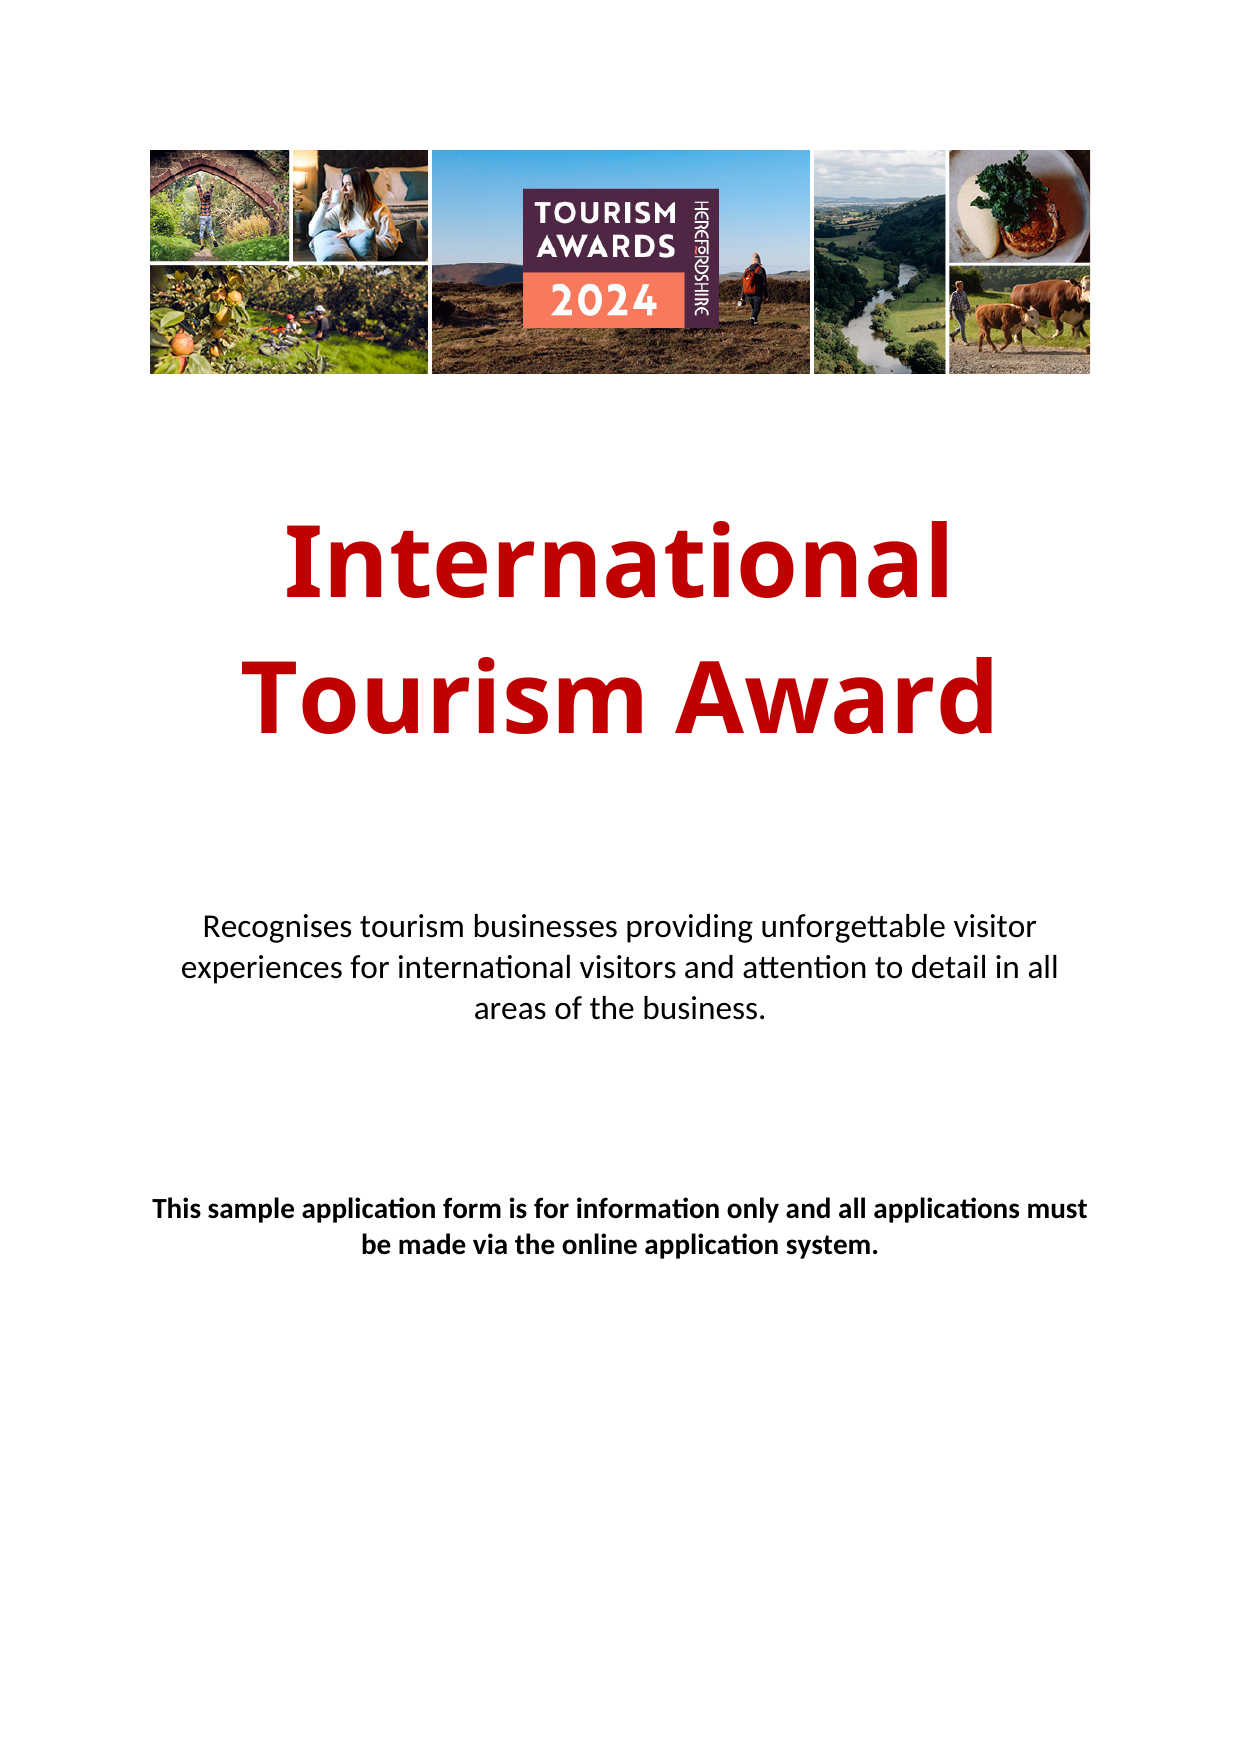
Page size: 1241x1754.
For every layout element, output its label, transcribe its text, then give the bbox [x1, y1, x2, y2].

subtitle International Tourism Award [150, 490, 1090, 763]
picture [150, 150, 1091, 374]
text This sample application form is for information only and all applications must be made via the online application system. [150, 1191, 1090, 1262]
text Recognises tourism businesses providing unforgettable visitor experiences for international visitors and attention to detail in all areas of the business. [150, 905, 1090, 1028]
